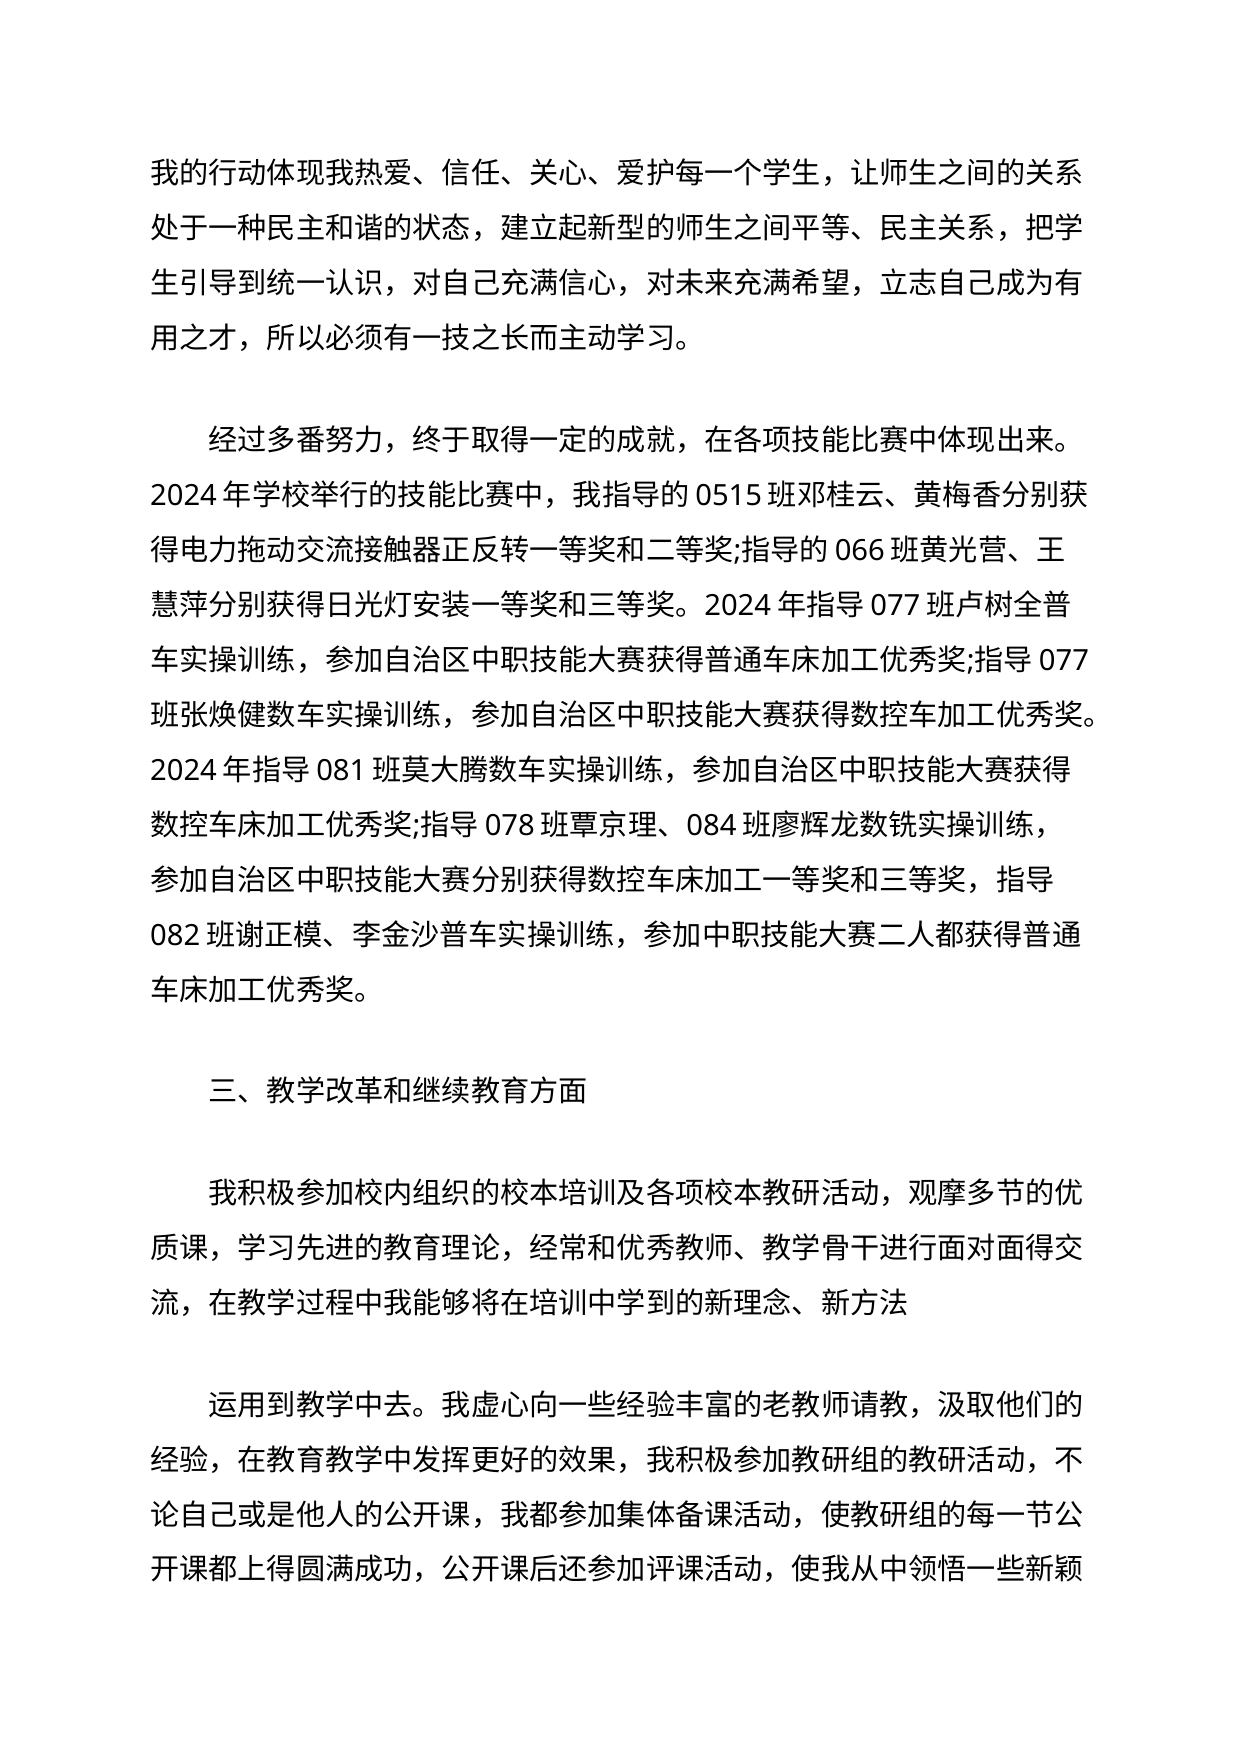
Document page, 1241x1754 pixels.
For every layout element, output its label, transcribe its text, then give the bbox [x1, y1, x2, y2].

text 经过多番努力，终于取得一定的成就，在各项技能比赛中体现出来。2024年学校举行的技能比赛中，我指导的0515班邓桂云、黄梅香分别获得电力拖动交流接触器正反转一等奖和二等奖;指导的066班黄光营、王慧萍分别获得日光灯安装一等奖和三等奖。2024年指导077班卢树全普车实操训练，参加自治区中职技能大赛获得普通车床加工优秀奖;指导077班张焕健数车实操训练，参加自治区中职技能大赛获得数控车加工优秀奖。2024年指导081班莫大腾数车实操训练，参加自治区中职技能大赛获得数控车床加工优秀奖;指导078班覃京理、084班廖辉龙数铣实操训练，参加自治区中职技能大赛分别获得数控车床加工一等奖和三等奖，指导082班谢正模、李金沙普车实操训练，参加中职技能大赛二人都获得普通车床加工优秀奖。 [150, 416, 1090, 1008]
text 三、教学改革和继续教育方面 [150, 1068, 1090, 1110]
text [150, 1381, 1090, 1588]
text 我积极参加校内组织的校本培训及各项校本教研活动，观摩多节的优质课，学习先进的教育理论，经常和优秀教师、教学骨干进行面对面得交流，在教学过程中我能够将在培训中学到的新理念、新方法 [150, 1170, 1090, 1322]
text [150, 150, 1090, 357]
